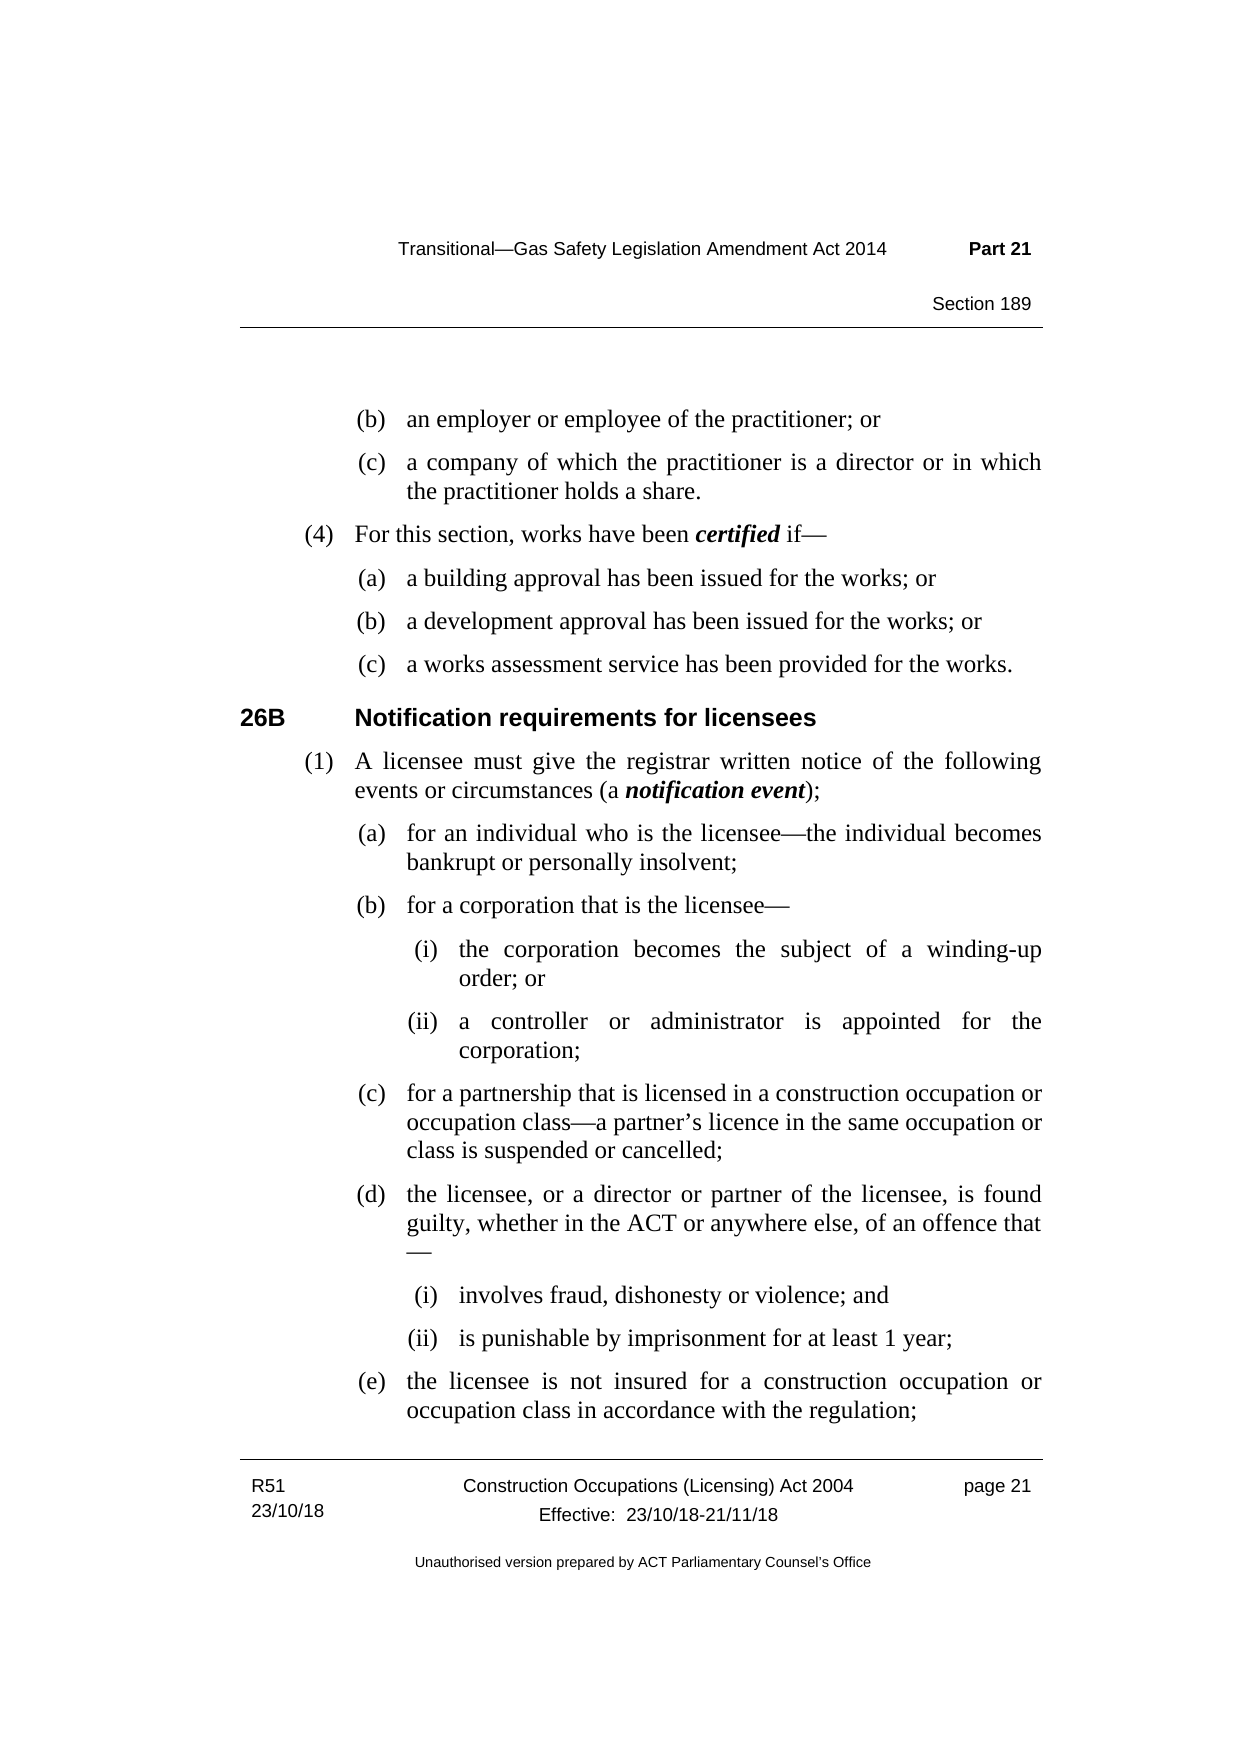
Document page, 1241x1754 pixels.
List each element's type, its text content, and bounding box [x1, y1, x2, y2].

text (b) for a corporation that is the licensee— [240, 891, 1042, 919]
text (i) involves fraud, dishonesty or violence; and [240, 1280, 1042, 1308]
text (i) the corporation becomes the subject of a winding-up order; or [240, 934, 1042, 991]
text (ii) a controller or administrator is appointed for the corporation; [240, 1006, 1042, 1063]
text (ii) is punishable by imprisonment for at least 1 year; [240, 1323, 1042, 1352]
text (b) an employer or employee of the practitioner; or [240, 404, 1042, 433]
text (c) a company of which the practitioner is a director or in which the practitioner holds a share. [240, 447, 1042, 505]
text 26B Notification requirements for licensees [240, 703, 1042, 732]
text (c) for a partnership that is licensed in a construction occupation or occupation class—a partner’s licence in the same occupation or class is suspended or cancelled; [240, 1078, 1042, 1164]
text (d) the licensee, or a director or partner of the licensee, is found guilty, whether in the ACT or anywhere else, of an offence that— [240, 1179, 1042, 1265]
text (e) the licensee is not insured for a construction occupation or occupation class in accordance with the regulation; [240, 1366, 1042, 1424]
text (a) for an individual who is the licensee—the individual becomes bankrupt or personally insolvent; [240, 818, 1042, 876]
text (c) a works assessment service has been provided for the works. [240, 649, 1042, 678]
text (4) For this section, works have been certified if— [240, 519, 1042, 548]
text (a) a building approval has been issued for the works; or [240, 563, 1042, 591]
text (b) a development approval has been issued for the works; or [240, 606, 1042, 635]
text (1) A licensee must give the registrar written notice of the following events or circumstances (a notification event); [240, 746, 1042, 804]
